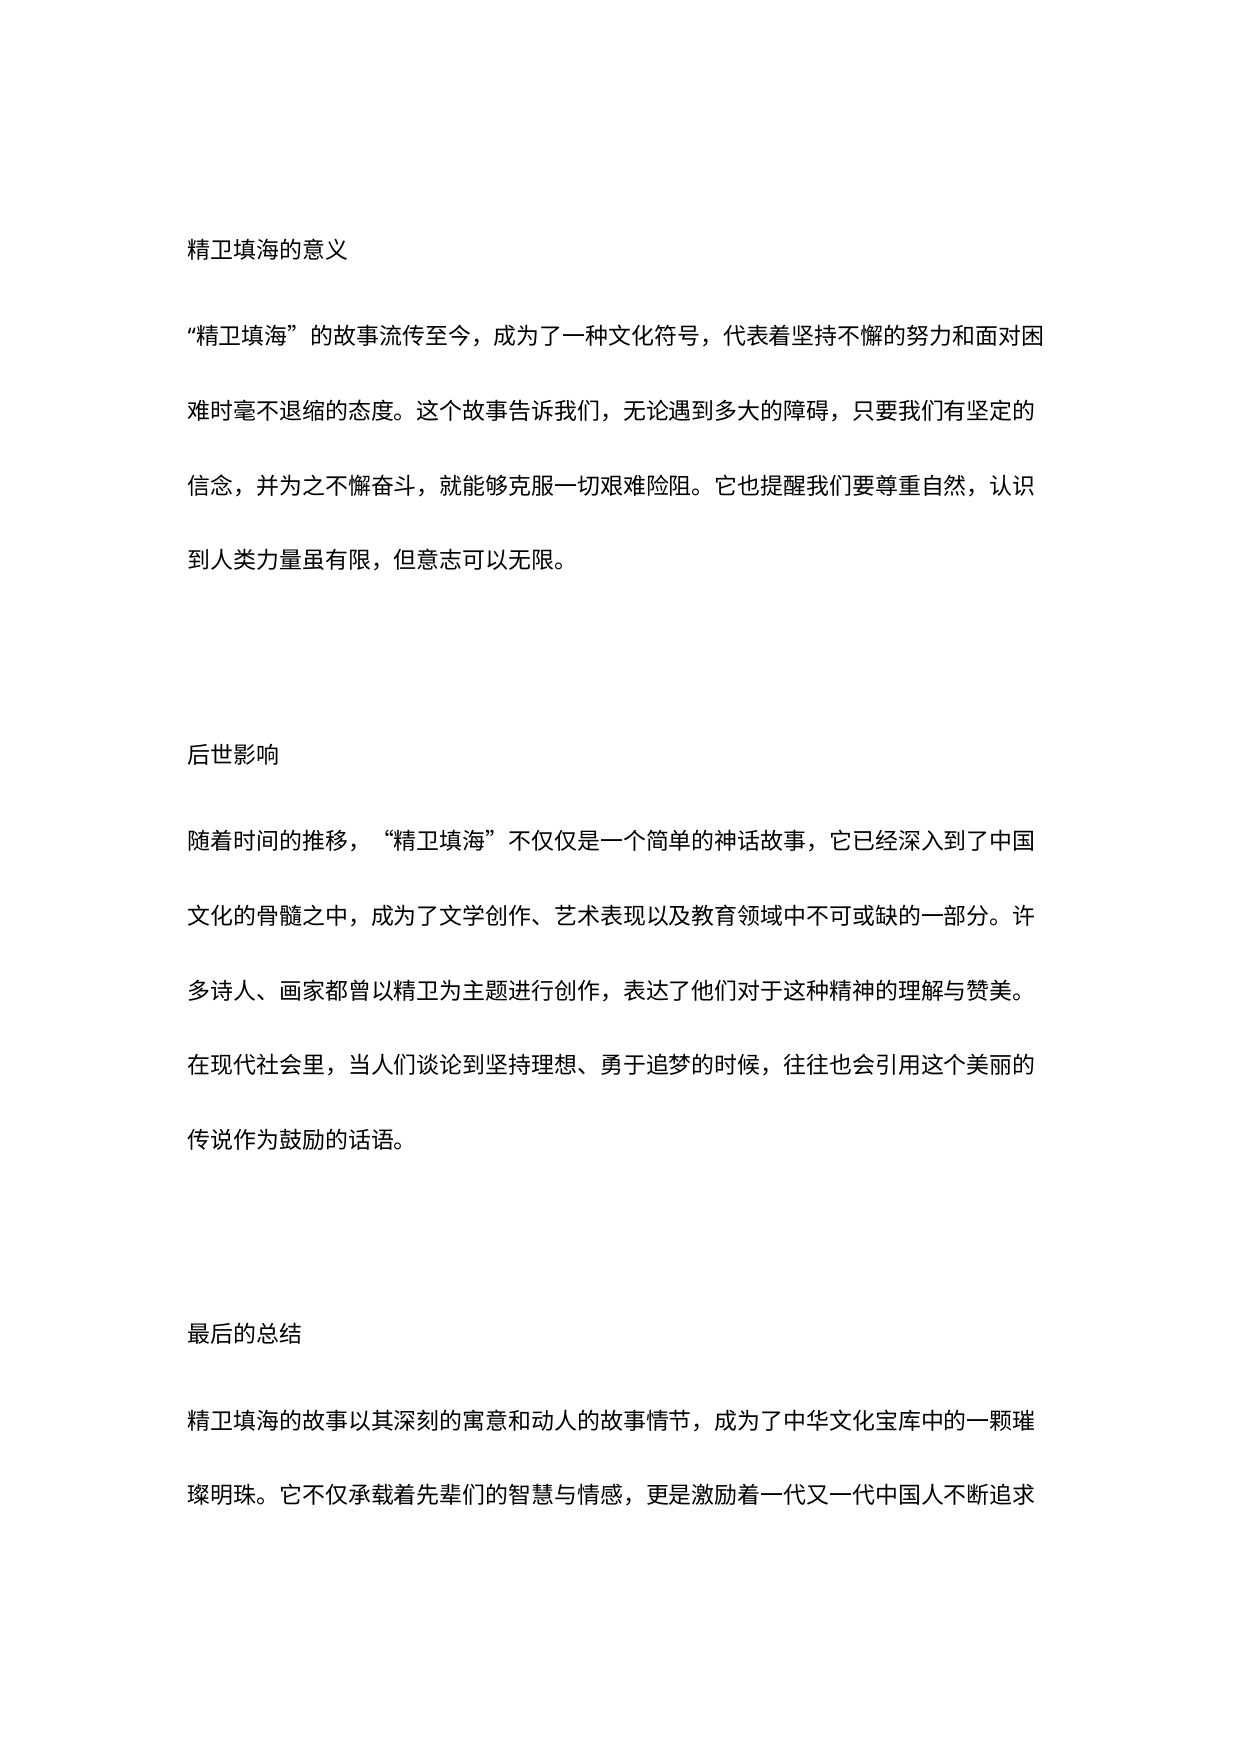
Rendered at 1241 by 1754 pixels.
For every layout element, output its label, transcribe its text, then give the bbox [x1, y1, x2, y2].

text 最后的总结 [187, 1300, 1053, 1365]
text 后世影响 [187, 721, 1053, 786]
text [187, 1387, 1053, 1527]
text 随着时间的推移，“精卫填海”不仅仅是一个简单的神话故事，它已经深入到了中国文化的骨髓之中，成为了文学创作、艺术表现以及教育领域中不可或缺的一部分。许多诗人、画家都曾以精卫为主题进行创作，表达了他们对于这种精神的理解与赞美。在现代社会里，当人们谈论到坚持理想、勇于追梦的时候，往往也会引用这个美丽的传说作为鼓励的话语。 [187, 807, 1053, 1171]
text 精卫填海的意义 [187, 216, 1053, 281]
text “精卫填海”的故事流传至今，成为了一种文化符号，代表着坚持不懈的努力和面对困难时毫不退缩的态度。这个故事告诉我们，无论遇到多大的障碍，只要我们有坚定的信念，并为之不懈奋斗，就能够克服一切艰难险阻。它也提醒我们要尊重自然，认识到人类力量虽有限，但意志可以无限。 [187, 302, 1053, 591]
